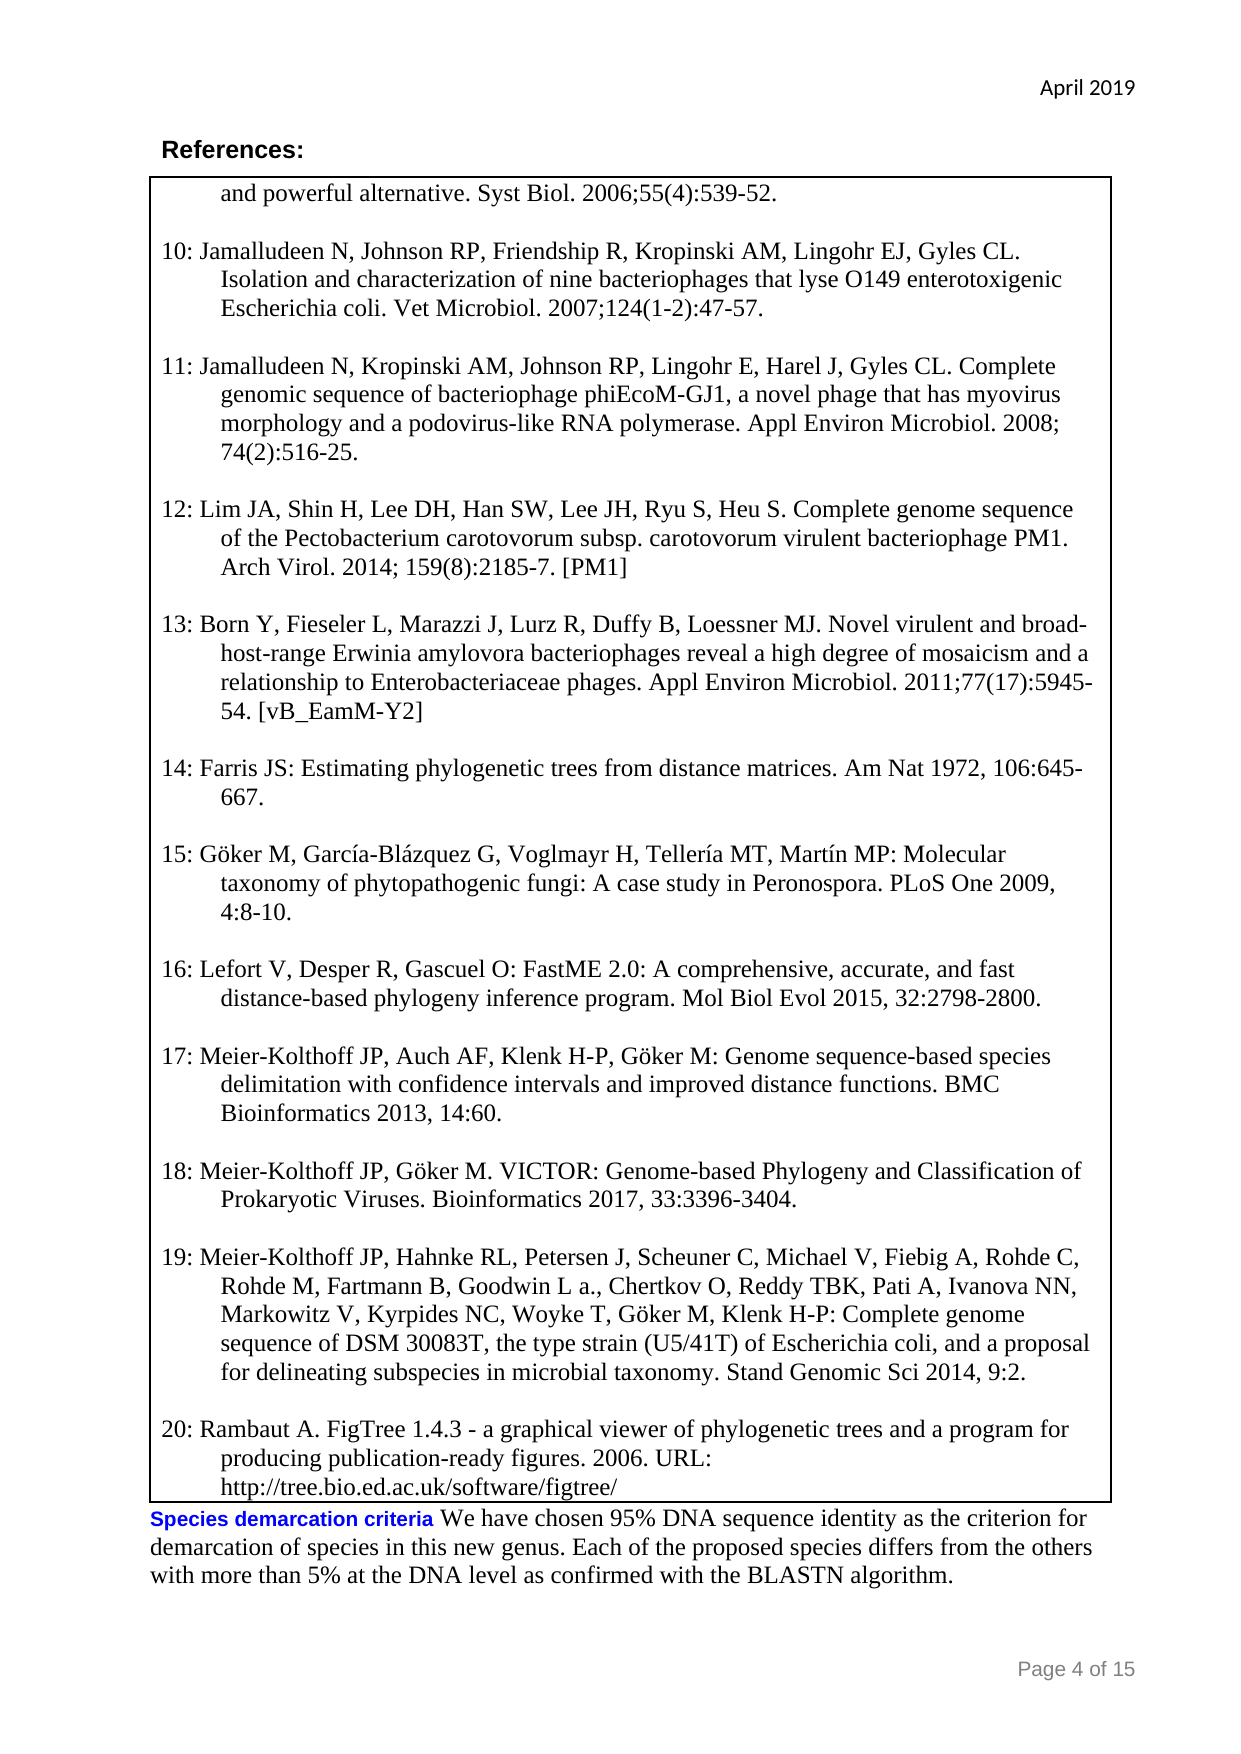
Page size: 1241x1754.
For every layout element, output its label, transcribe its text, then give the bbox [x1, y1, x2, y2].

table_header References: [150, 135, 1111, 176]
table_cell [151, 178, 1110, 1501]
text Species demarcation criteria We have chosen 95% DNA sequence identity as the criterion for demarcation of species in this new genus. Each of the proposed species differs from the others with more than 5% at the DNA level as confirmed with the BLASTN algorithm. [150, 1503, 1135, 1589]
